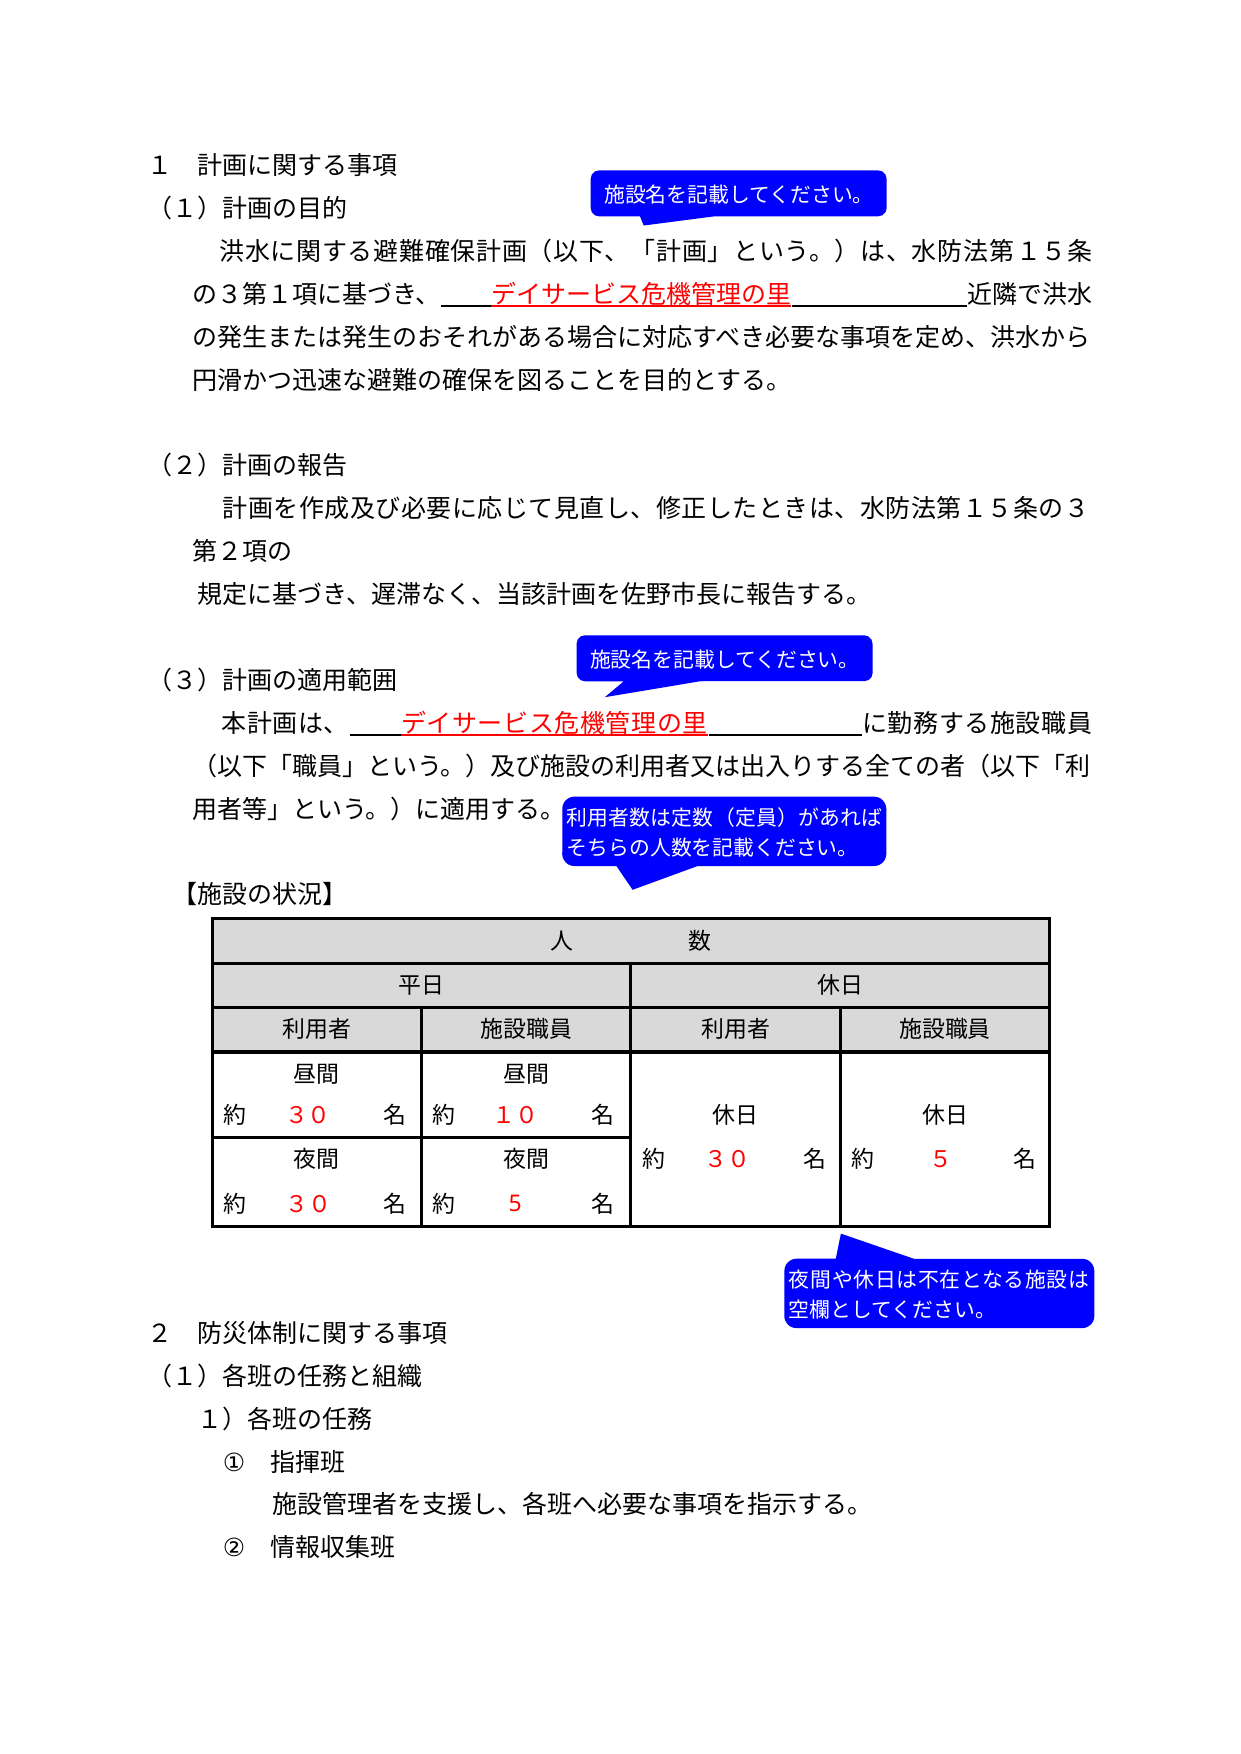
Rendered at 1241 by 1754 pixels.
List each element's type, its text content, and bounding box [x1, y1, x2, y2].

table_cell 約 [842, 1136, 880, 1225]
text 【施設の状況】 [148, 874, 1092, 912]
table_cell １０ [456, 1095, 574, 1136]
table_cell 利用者 [632, 1009, 839, 1050]
table_cell 約 [632, 1136, 665, 1225]
table_cell 約 [423, 1180, 456, 1225]
table_cell 約 [214, 1180, 250, 1225]
text （１）計画の目的 [148, 187, 643, 225]
table_cell 名 [574, 1095, 629, 1136]
table_cell 平日 [214, 965, 629, 1006]
text 規定に基づき、遅滞なく、当該計画を佐野市長に報告する。 [148, 574, 1092, 612]
table_cell 施設職員 [423, 1009, 629, 1050]
text 施設管理者を支援し、各班へ必要な事項を指示する。 [148, 1484, 1092, 1522]
table_cell 施設職員 [842, 1009, 1048, 1050]
table_cell 休日 [632, 965, 1048, 1006]
text （１）各班の任務と組織 [148, 1356, 1092, 1393]
text １ 計画に関する事項 [148, 144, 1092, 182]
text （３）計画の適用範囲 [148, 660, 621, 697]
table_cell 名 [574, 1180, 629, 1225]
table_cell ５ [880, 1136, 1002, 1225]
table_cell 5 [456, 1180, 574, 1225]
table_cell 名 [1002, 1136, 1048, 1225]
table_cell 夜間 [214, 1139, 420, 1180]
table_cell 休日 [842, 1054, 1048, 1136]
text 本計画は、 デイサービス危機管理の里 に勤務する施設職員（以下「職員」という。）及び施設の利用者又は出入りする全ての者（以下「利用者等」という。）に適用する。 [192, 703, 1092, 826]
table_cell 約 [423, 1095, 456, 1136]
text １）各班の任務 [148, 1398, 1092, 1436]
table_cell ３０ [250, 1180, 367, 1225]
text ２ 防災体制に関する事項 [148, 1313, 1092, 1350]
text （３）計画の適用範囲 [612, 660, 1092, 697]
table_cell 約 [214, 1095, 248, 1136]
text ① 指揮班 [148, 1441, 1092, 1479]
table_cell ３０ [665, 1136, 789, 1225]
text （２）計画の報告 [148, 445, 1092, 483]
text ② 情報収集班 [148, 1527, 1092, 1565]
table_cell 利用者 [214, 1009, 420, 1050]
table_cell 昼間 [214, 1054, 420, 1095]
table_cell 名 [367, 1095, 420, 1136]
table_header 人 数 [214, 920, 1048, 962]
table_cell 名 [367, 1180, 420, 1225]
text 計画を作成及び必要に応じて見直し、修正したときは、水防法第１５条の３第２項の [192, 488, 1092, 569]
text （１）計画の目的 [656, 187, 1092, 225]
text 洪水に関する避難確保計画（以下、「計画」という。）は、水防法第１５条の３第１項に基づき、 デイサービス危機管理の里 近隣で洪水の発生または発生のおそれがある場合に対応すべき必要な事項を定め、洪水から円滑かつ迅速な避難の確保を図ることを目的とする。 [192, 230, 1092, 397]
table_cell 名 [789, 1136, 839, 1225]
table_cell 昼間 [423, 1054, 629, 1095]
table_cell 休日 [632, 1054, 839, 1136]
table_cell 夜間 [423, 1139, 629, 1180]
table_cell ３０ [248, 1095, 367, 1136]
